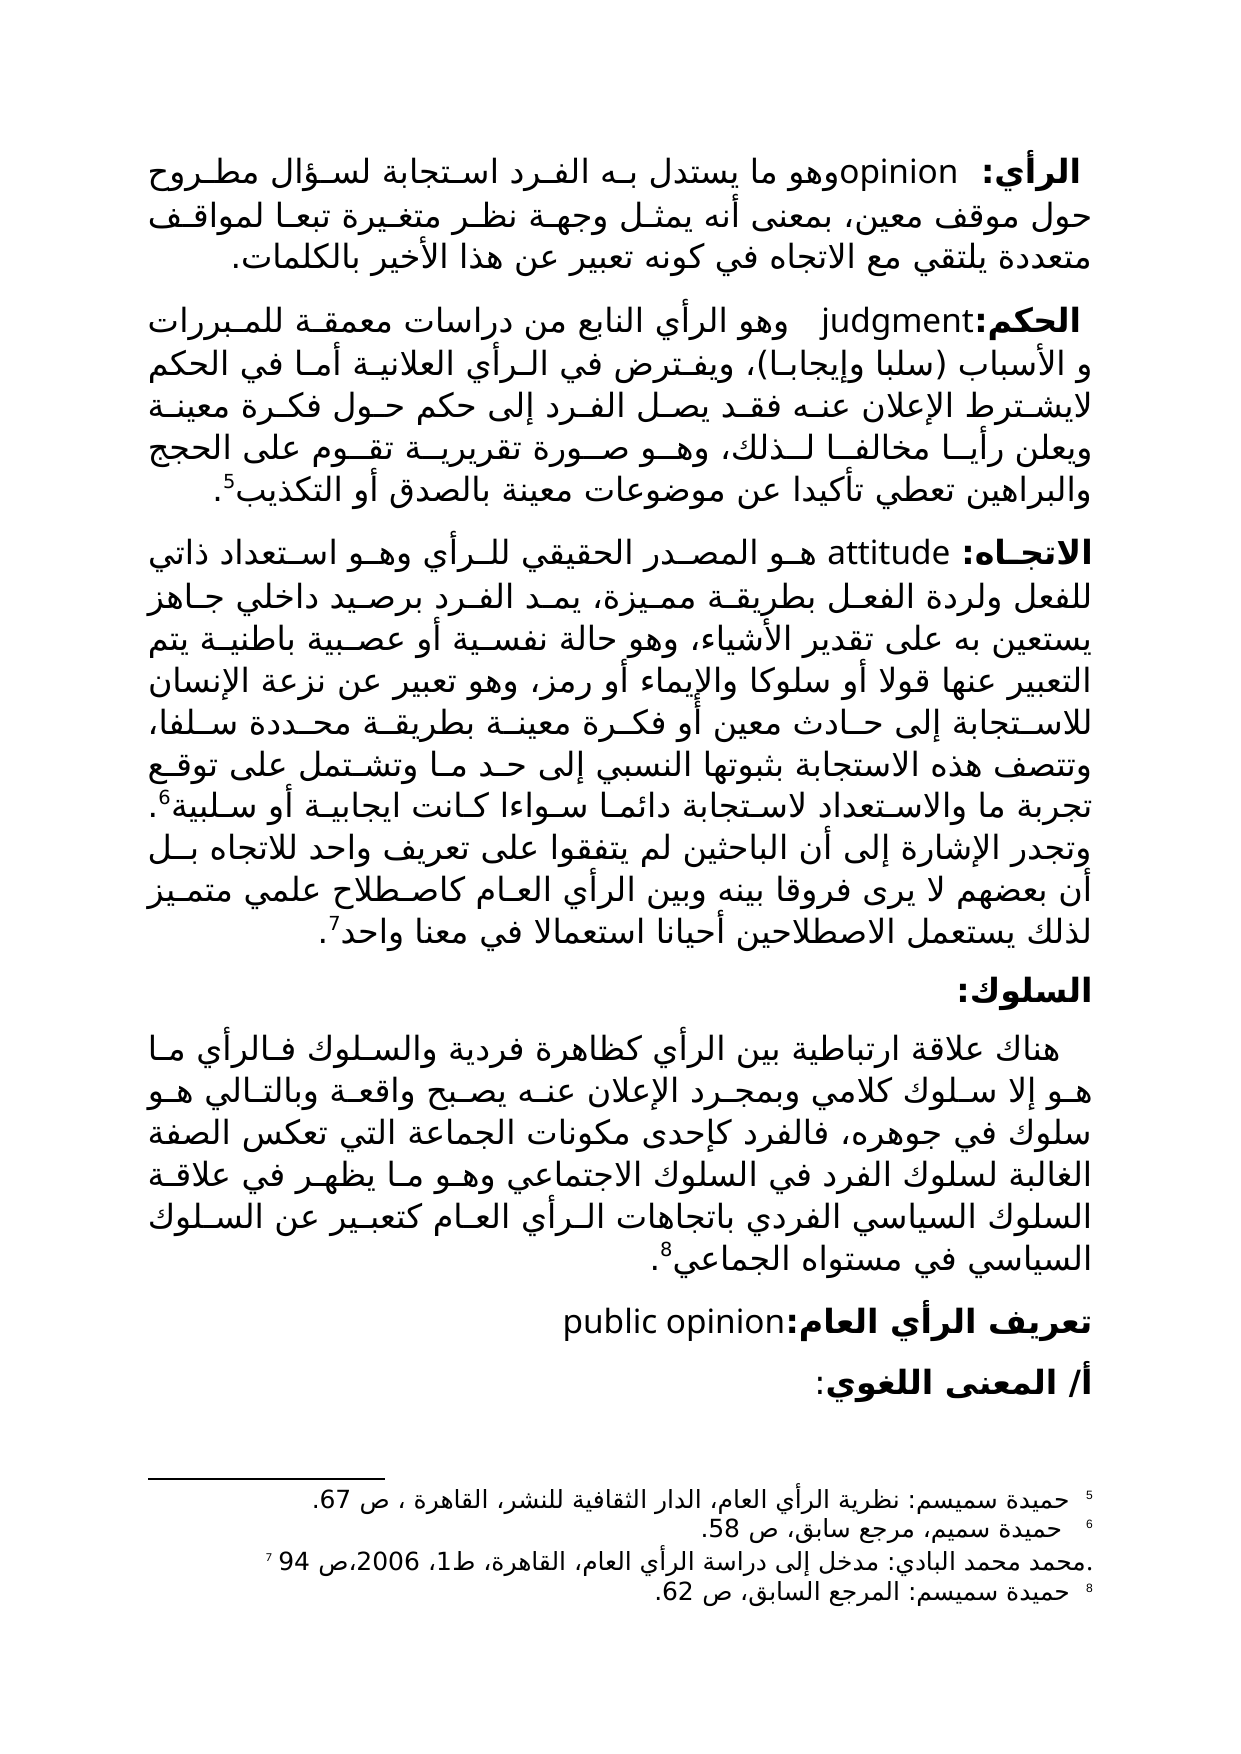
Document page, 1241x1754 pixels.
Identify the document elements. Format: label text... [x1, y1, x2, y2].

text السلوك: [148, 971, 1093, 1010]
text الاتجاه: attitude هو المصدر الحقيقي للرأي وهو استعداد ذاتي للفعل ولردة الفعل بطريقة مميزة، يمد الفرد برصيد داخلي جاهز يستعين به على تقدير الأشياء، وهو حالة نفسية أو عصبية باطنية يتم التعبير عنها قولا أو سلوكا والإيماء أو رمز، وهو تعبير عن نزعة الإنسان للاستجابة إلى حادث معين أو فكرة معينة بطريقة محددة سلفا، وتتصف هذه الاستجابة بثبوتها النسبي إلى حد ما وتشتمل على توقع تجربة ما والاستعداد لاستجابة دائما سواءا كانت ايجابية أو سلبية. وتجدر الإشارة إلى أن الباحثين لم يتفقوا على تعريف واحد للاتجاه بل أن بعضهم لا يرى فروقا بينه وبين الرأي العام كاصطلاح علمي متميز لذلك يستعمل الاصطلاحين أحيانا استعمالا في معنا واحد. [148, 529, 1093, 951]
text تعريف الرأي العام:public opinion [148, 1297, 1093, 1343]
text الرأي: opinionوهو ما يستدل به الفرد استجابة لسؤال مطروح حول موقف معين، بمعنى أنه يمثل وجهة نظر متغيرة تبعا لمواقف متعددة يلتقي مع الاتجاه في كونه تعبير عن هذا الأخير بالكلمات. [148, 148, 1093, 277]
text أ/ المعنى اللغوي: [148, 1363, 1093, 1402]
text الحكم:judgment وهو الرأي النابع من دراسات معمقة للمبررات و الأسباب (سلبا وإيجابا)، ويفترض في الرأي العلانية أما في الحكم لايشترط الإعلان عنه فقد يصل الفرد إلى حكم حول فكرة معينة ويعلن رأيا مخالفا لذلك، وهو صورة تقريرية تقوم على الحجج والبراهين تعطي تأكيدا عن موضوعات معينة بالصدق أو التكذيب. [148, 296, 1093, 509]
text هناك علاقة ارتباطية بين الرأي كظاهرة فردية والسلوك فالرأي ما هو إلا سلوك كلامي وبمجرد الإعلان عنه يصبح واقعة وبالتالي هو سلوك في جوهره، فالفرد كإحدى مكونات الجماعة التي تعكس الصفة الغالبة لسلوك الفرد في السلوك الاجتماعي وهو ما يظهر في علاقة السلوك السياسي الفردي باتجاهات الرأي العام كتعبير عن السلوك السياسي في مستواه الجماعي. [148, 1029, 1093, 1278]
